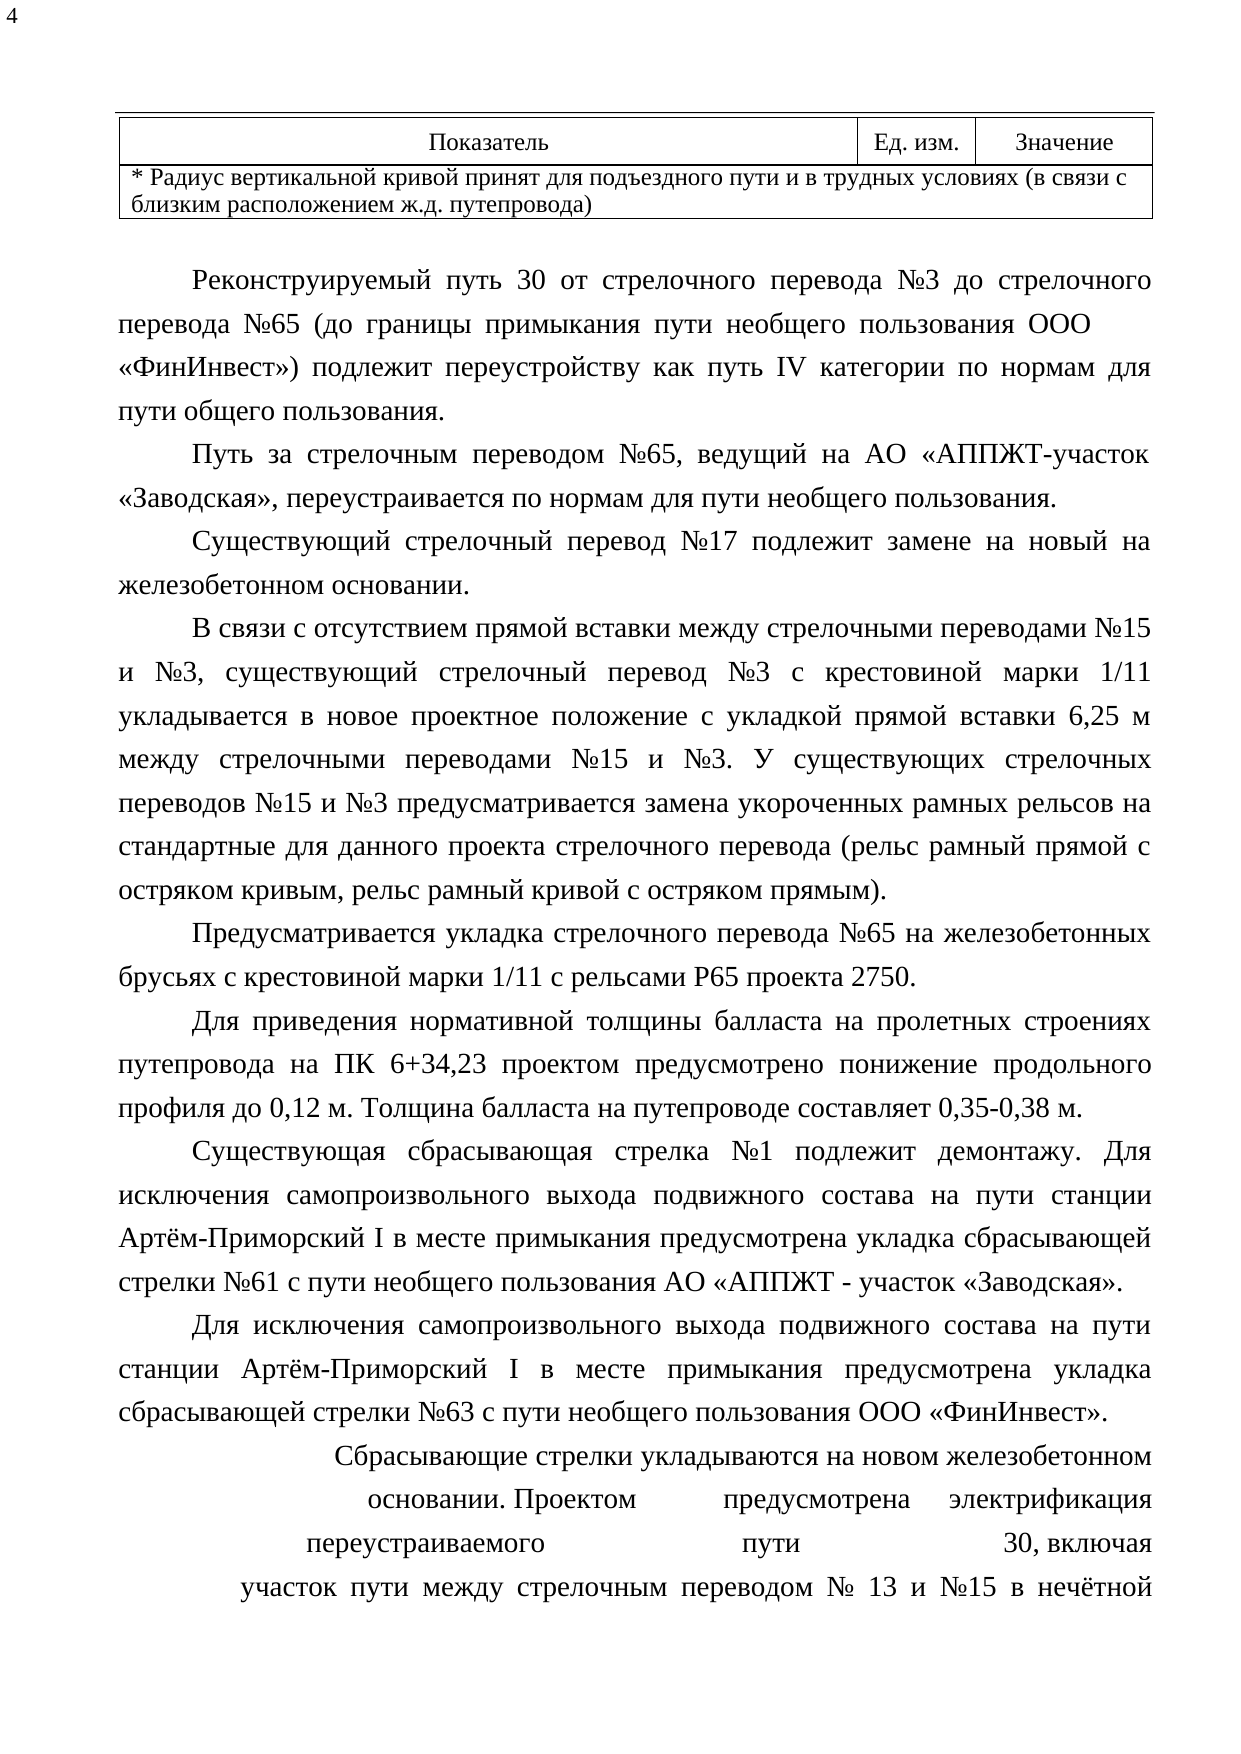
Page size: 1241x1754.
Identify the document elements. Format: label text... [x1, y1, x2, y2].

text «ФинИнвест») подлежит переустройству как путь IV категории по нормам для пути общего пользования. [118, 349, 1151, 426]
table_header Показатель [120, 118, 857, 164]
text Существующий стрелочный перевод №17 подлежит замене на новый на железобетонном основании. [118, 523, 1152, 601]
text «Заводская», переустраивается по нормам для пути необщего пользования. [118, 480, 1165, 513]
table_header Ед. изм. [858, 118, 975, 164]
text Реконструируемый путь 30 от стрелочного перевода №3 до стрелочного перевода №65 (до границы примыкания пути необщего пользования ООО [118, 262, 1152, 339]
table_header Значение [976, 118, 1152, 164]
text Для приведения нормативной толщины балласта на пролетных строениях путепровода на ПК 6+34,23 проектом предусмотрено понижение продольного профиля до 0,12 м. Толщина балласта на путепроводе составляет 0,35-0,38 м. [118, 1003, 1152, 1123]
text В связи с отсутствием прямой вставки между стрелочными переводами №15 и №3, существующий стрелочный перевод №3 с крестовиной марки 1/11 укладывается в новое проектное положение с укладкой прямой вставки 6,25 м между стрелочными переводами №15 и №3. У существующих стрелочных переводов №15 и №3 предусматривается замена укороченных рамных рельсов на стандартные для данного проекта стрелочного перевода (рельс рамный прямой с остряком кривым, рельс рамный кривой с остряком прямым). [118, 611, 1152, 905]
text Предусматривается укладка стрелочного перевода №65 на железобетонных брусьях с крестовиной марки 1/11 с рельсами Р65 проекта 2750. [118, 916, 1152, 993]
text Путь за стрелочным переводом №65, ведущий на АО «АППЖТ-участок [192, 436, 1165, 470]
table_cell * Радиус вертикальной кривой принят для подъездного пути и в трудных условиях (в связи с близким расположением ж.д. путепровода) [120, 166, 1152, 218]
text Существующая сбрасывающая стрелка №1 подлежит демонтажу. Для исключения самопроизвольного выхода подвижного состава на пути станции Артём-Приморский I в месте примыкания предусмотрена укладка сбрасывающей стрелки №61 с пути необщего пользования АО «АППЖТ - участок «Заводская». [118, 1133, 1152, 1297]
text Сбрасывающие стрелки укладываются на новом железобетонном основании. Проектом предусмотрена электрификация переустраиваемого пути 30, включая участок пути между стрелочным переводом № 13 и №15 в нечётной [118, 1438, 1152, 1602]
text Для исключения самопроизвольного выхода подвижного состава на пути станции Артём-Приморский I в месте примыкания предусмотрена укладка сбрасывающей стрелки №63 с пути необщего пользования ООО «ФинИнвест». [118, 1307, 1152, 1428]
